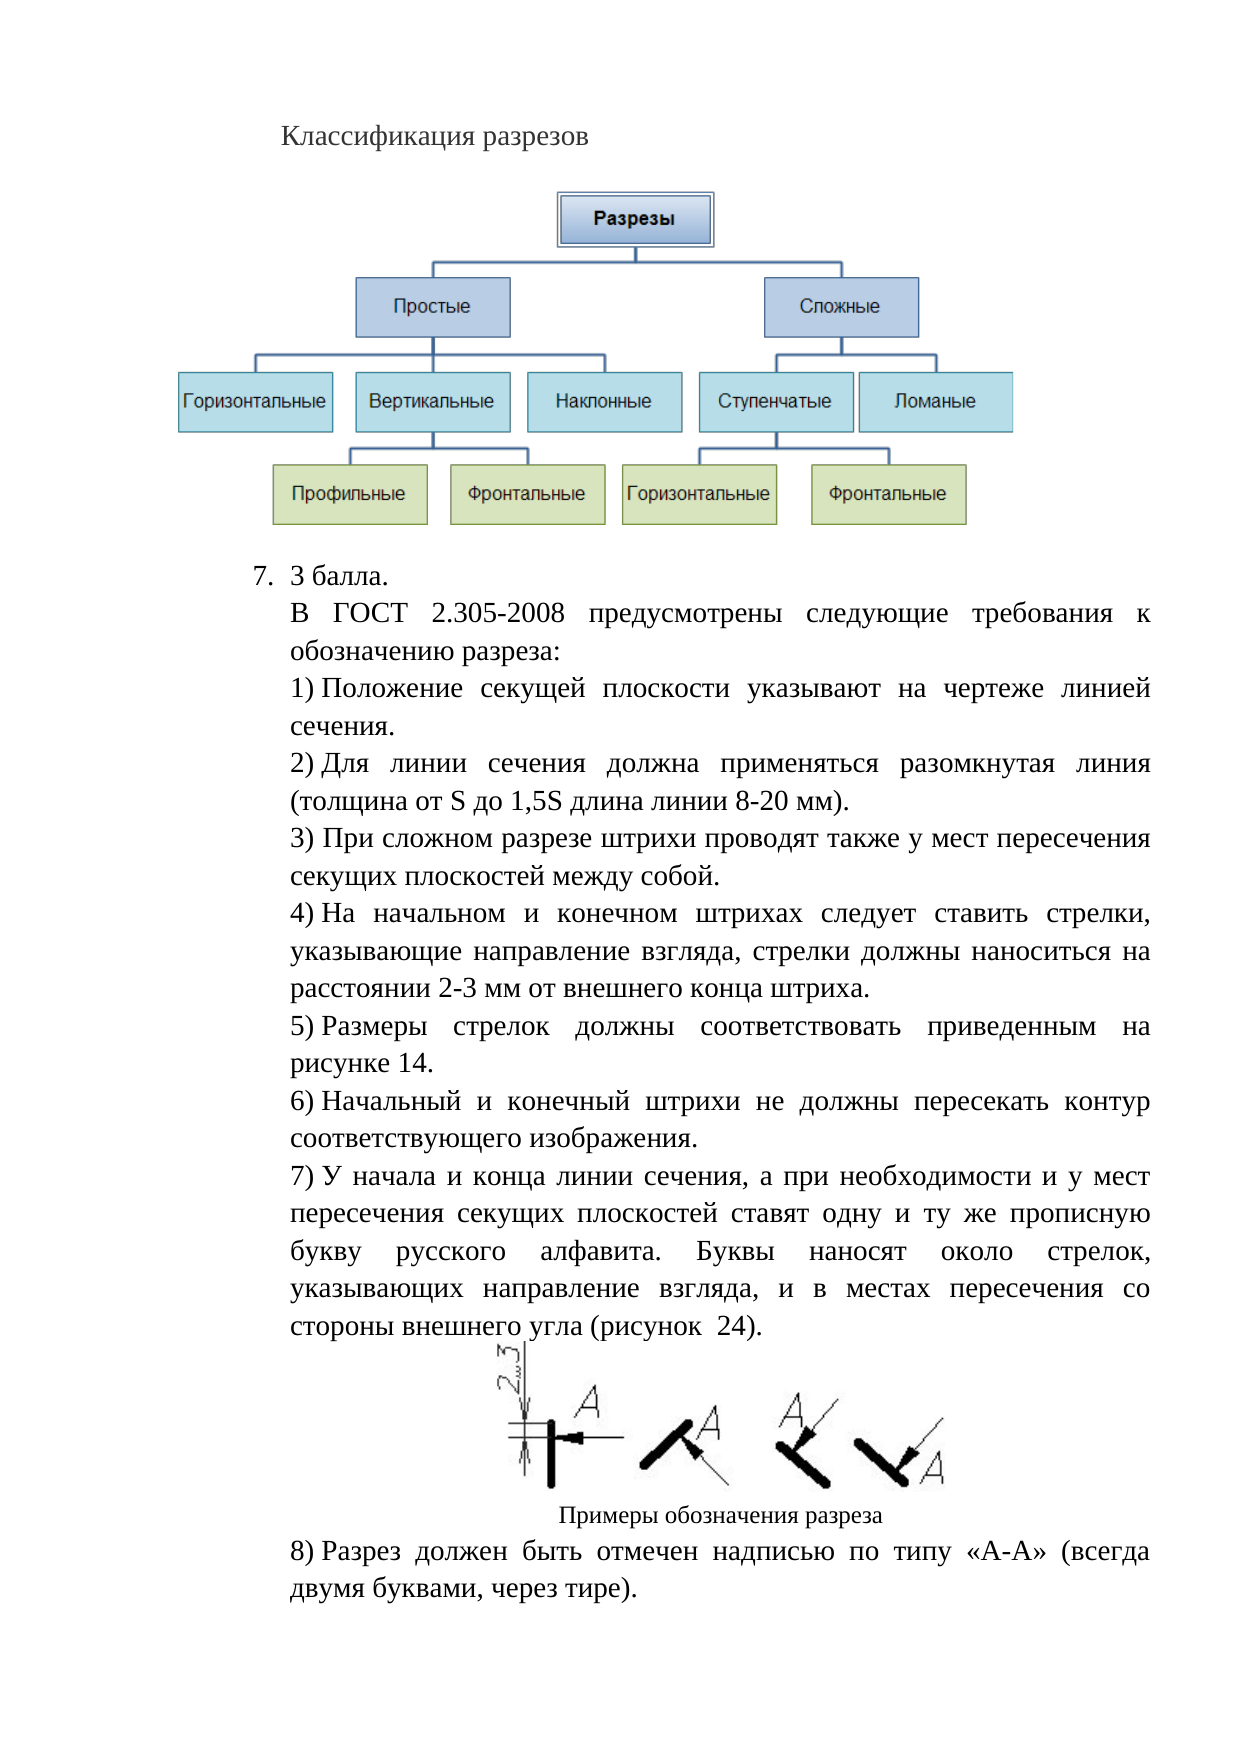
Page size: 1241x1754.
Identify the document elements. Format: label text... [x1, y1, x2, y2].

picture [496, 1341, 945, 1492]
list В ГОСТ 2.305-2008 предусмотрены следующие требования к обозначению разреза: [290, 592, 1152, 667]
list 1) Положение секущей плоскости указывают на чертеже линией сечения. [290, 667, 1152, 742]
list 6) Начальный и конечный штрихи не должны пересекать контур соответствующего изображения. [290, 1079, 1152, 1154]
text Классификация разрезов [281, 118, 1152, 152]
picture [177, 180, 1014, 525]
list 3) При сложном разрезе штрихи проводят также у мест пересечения секущих плоскостей между собой. [290, 817, 1152, 892]
list 3 балла. [252, 554, 1152, 592]
list 4) На начальном и конечном штрихах следует ставить стрелки, указывающие направление взгляда, стрелки должны наноситься на расстоянии 2-3 мм от внешнего конца штриха. [290, 892, 1152, 1004]
list 8) Разрез должен быть отмечен надписью по типу «А-А» (всегда двумя буквами, через тире). [290, 1529, 1152, 1604]
list 5) Размеры стрелок должны соответствовать приведенным на рисунке 14. [290, 1004, 1152, 1079]
list 7) У начала и конца линии сечения, а при необходимости и у мест пересечения секущих плоскостей ставят одну и ту же прописную букву русского алфавита. Буквы наносят около стрелок, указывающих направление взгляда, и в местах пересечения со стороны внешнего угла (рисунок 24). [290, 1154, 1152, 1342]
list 2) Для линии сечения должна применяться разомкнутая линия (толщина от S до 1,5S длина линии 8-20 мм). [290, 742, 1152, 817]
list Примеры обозначения разреза [290, 1492, 1152, 1529]
